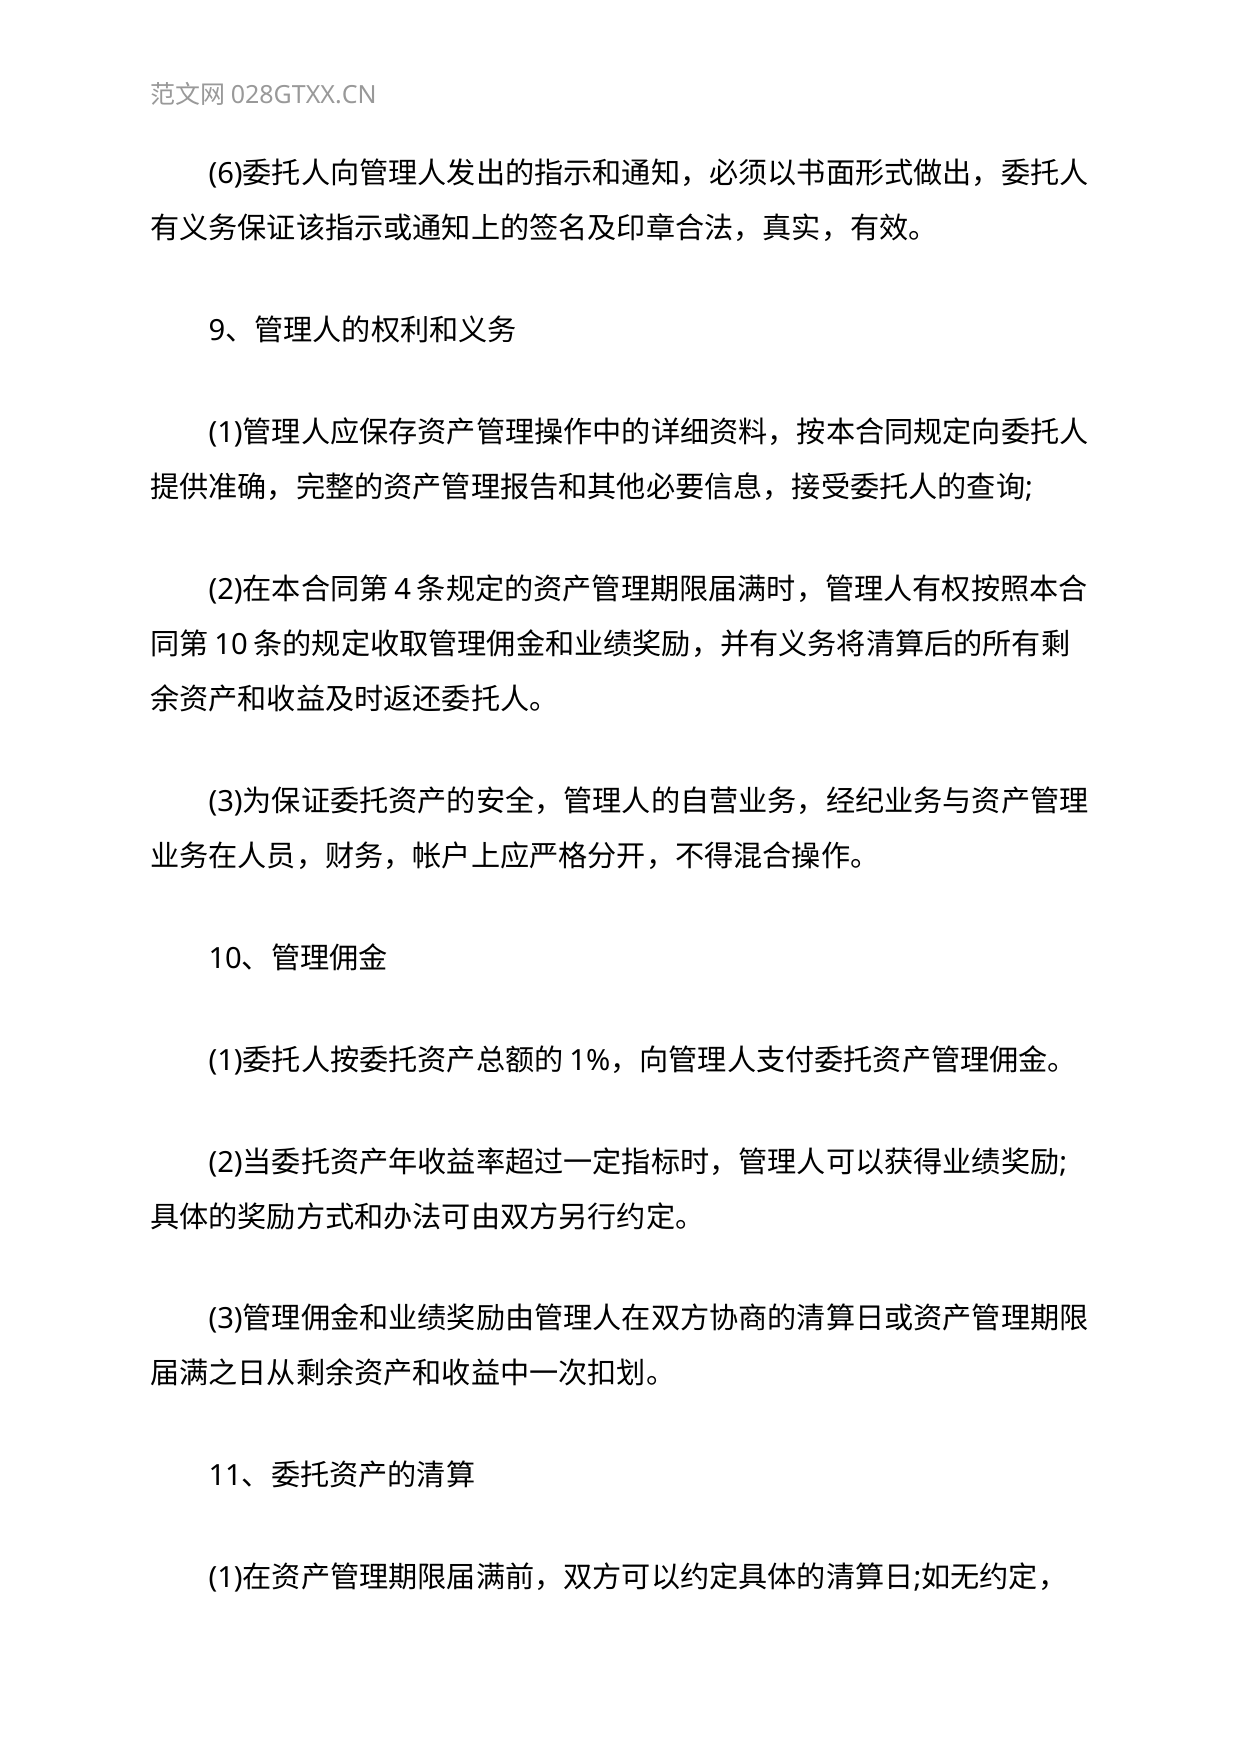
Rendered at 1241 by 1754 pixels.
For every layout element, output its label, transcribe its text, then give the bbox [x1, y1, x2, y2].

text (3)管理佣金和业绩奖励由管理人在双方协商的清算日或资产管理期限届满之日从剩余资产和收益中一次扣划。 [150, 1295, 1090, 1392]
text 9、管理人的权利和义务 [150, 307, 1090, 349]
text (1)委托人按委托资产总额的1%，向管理人支付委托资产管理佣金。 [150, 1036, 1090, 1079]
text (6)委托人向管理人发出的指示和通知，必须以书面形式做出，委托人有义务保证该指示或通知上的签名及印章合法，真实，有效。 [150, 150, 1090, 247]
text (2)当委托资产年收益率超过一定指标时，管理人可以获得业绩奖励;具体的奖励方式和办法可由双方另行约定。 [150, 1138, 1090, 1236]
text (1)管理人应保存资产管理操作中的详细资料，按本合同规定向委托人提供准确，完整的资产管理报告和其他必要信息，接受委托人的查询; [150, 409, 1090, 506]
text (2)在本合同第4条规定的资产管理期限届满时，管理人有权按照本合同第10条的规定收取管理佣金和业绩奖励，并有义务将清算后的所有剩余资产和收益及时返还委托人。 [150, 566, 1090, 718]
text 11、委托资产的清算 [150, 1452, 1090, 1494]
text (3)为保证委托资产的安全，管理人的自营业务，经纪业务与资产管理业务在人员，财务，帐户上应严格分开，不得混合操作。 [150, 777, 1090, 875]
text 10、管理佣金 [150, 934, 1090, 977]
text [150, 1554, 1090, 1596]
